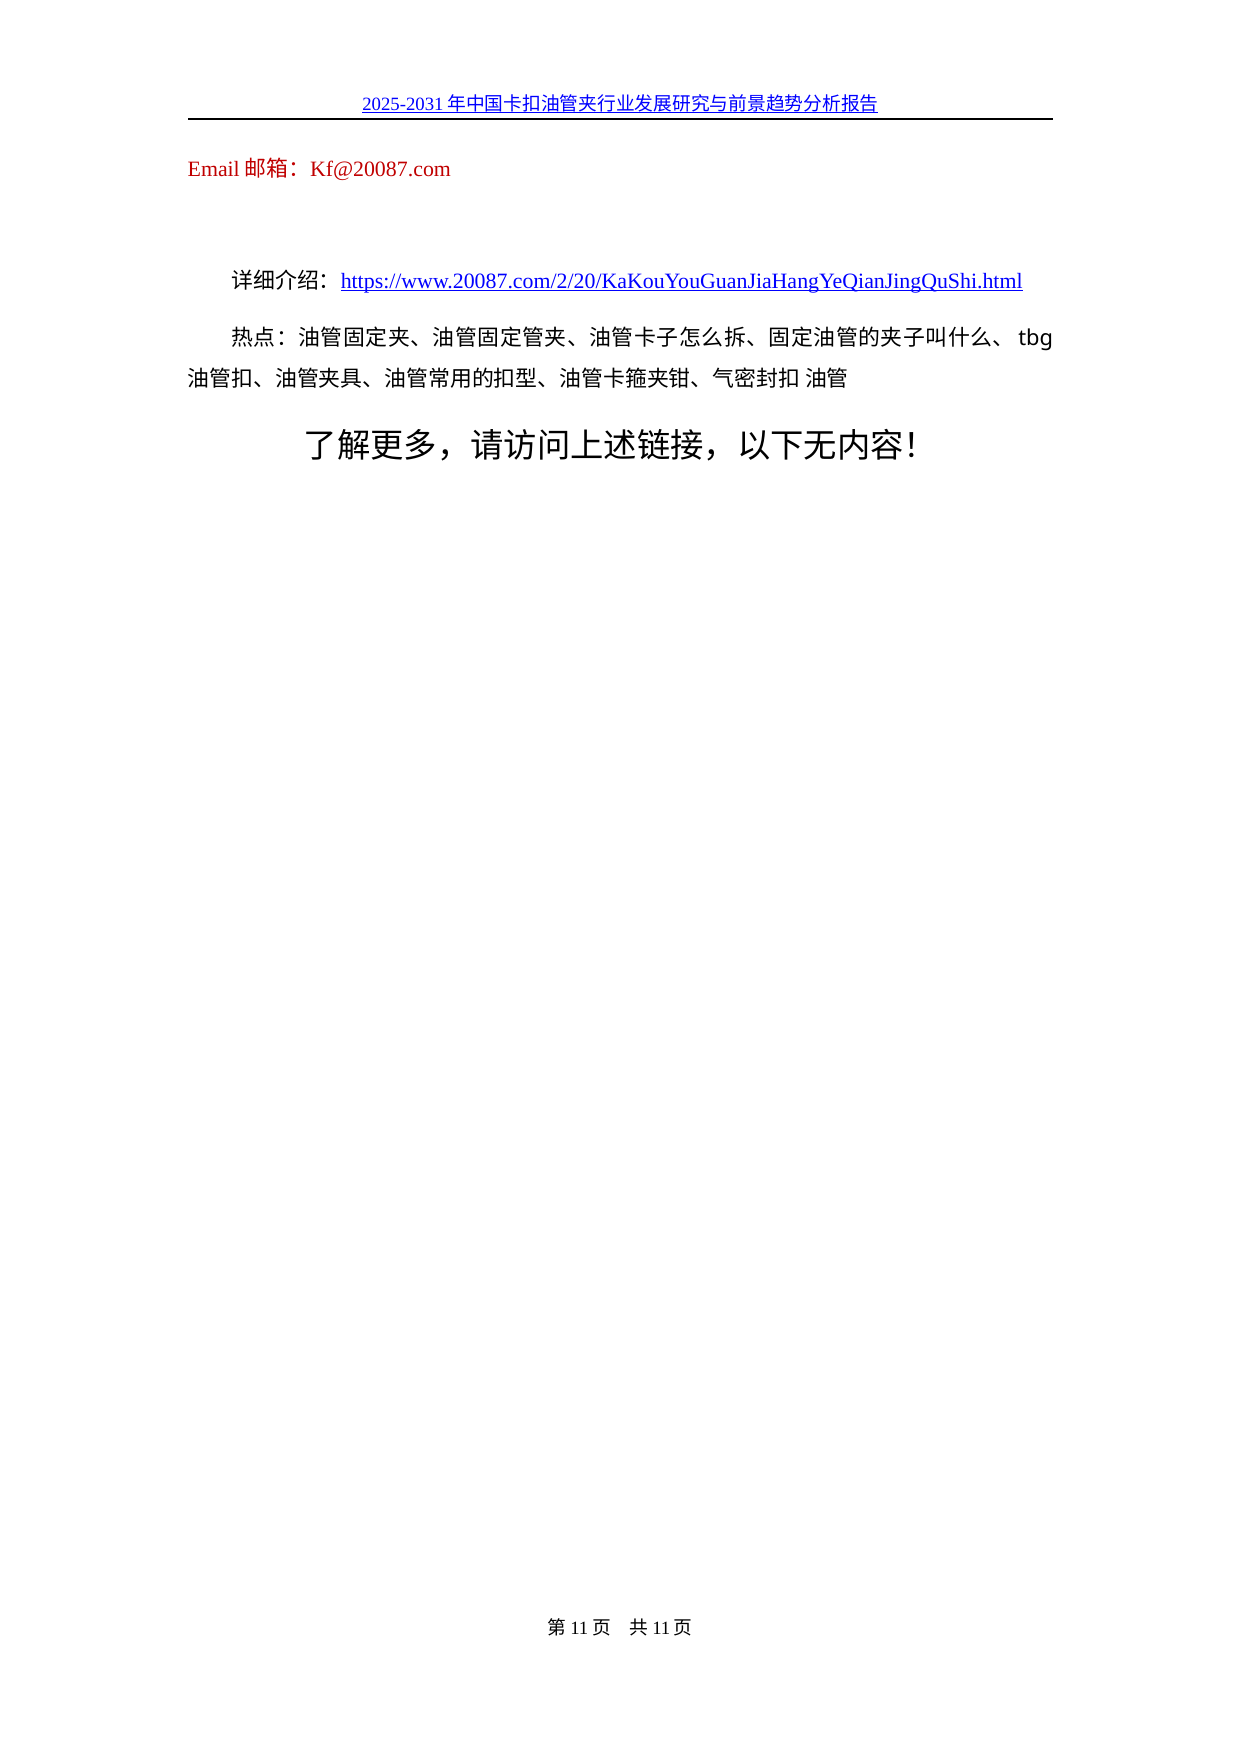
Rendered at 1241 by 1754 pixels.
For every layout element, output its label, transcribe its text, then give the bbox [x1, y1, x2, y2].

text 详细介绍：https://www.20087.com/2/20/KaKouYouGuanJiaHangYeQianJingQuShi.html [187, 263, 1053, 296]
text Email邮箱：Kf@20087.com [187, 150, 1053, 183]
text 热点：油管固定夹、油管固定管夹、油管卡子怎么拆、固定油管的夹子叫什么、tbg油管扣、油管夹具、油管常用的扣型、油管卡箍夹钳、气密封扣 油管 [187, 320, 1053, 393]
title 了解更多，请访问上述链接，以下无内容！ [187, 411, 1053, 476]
